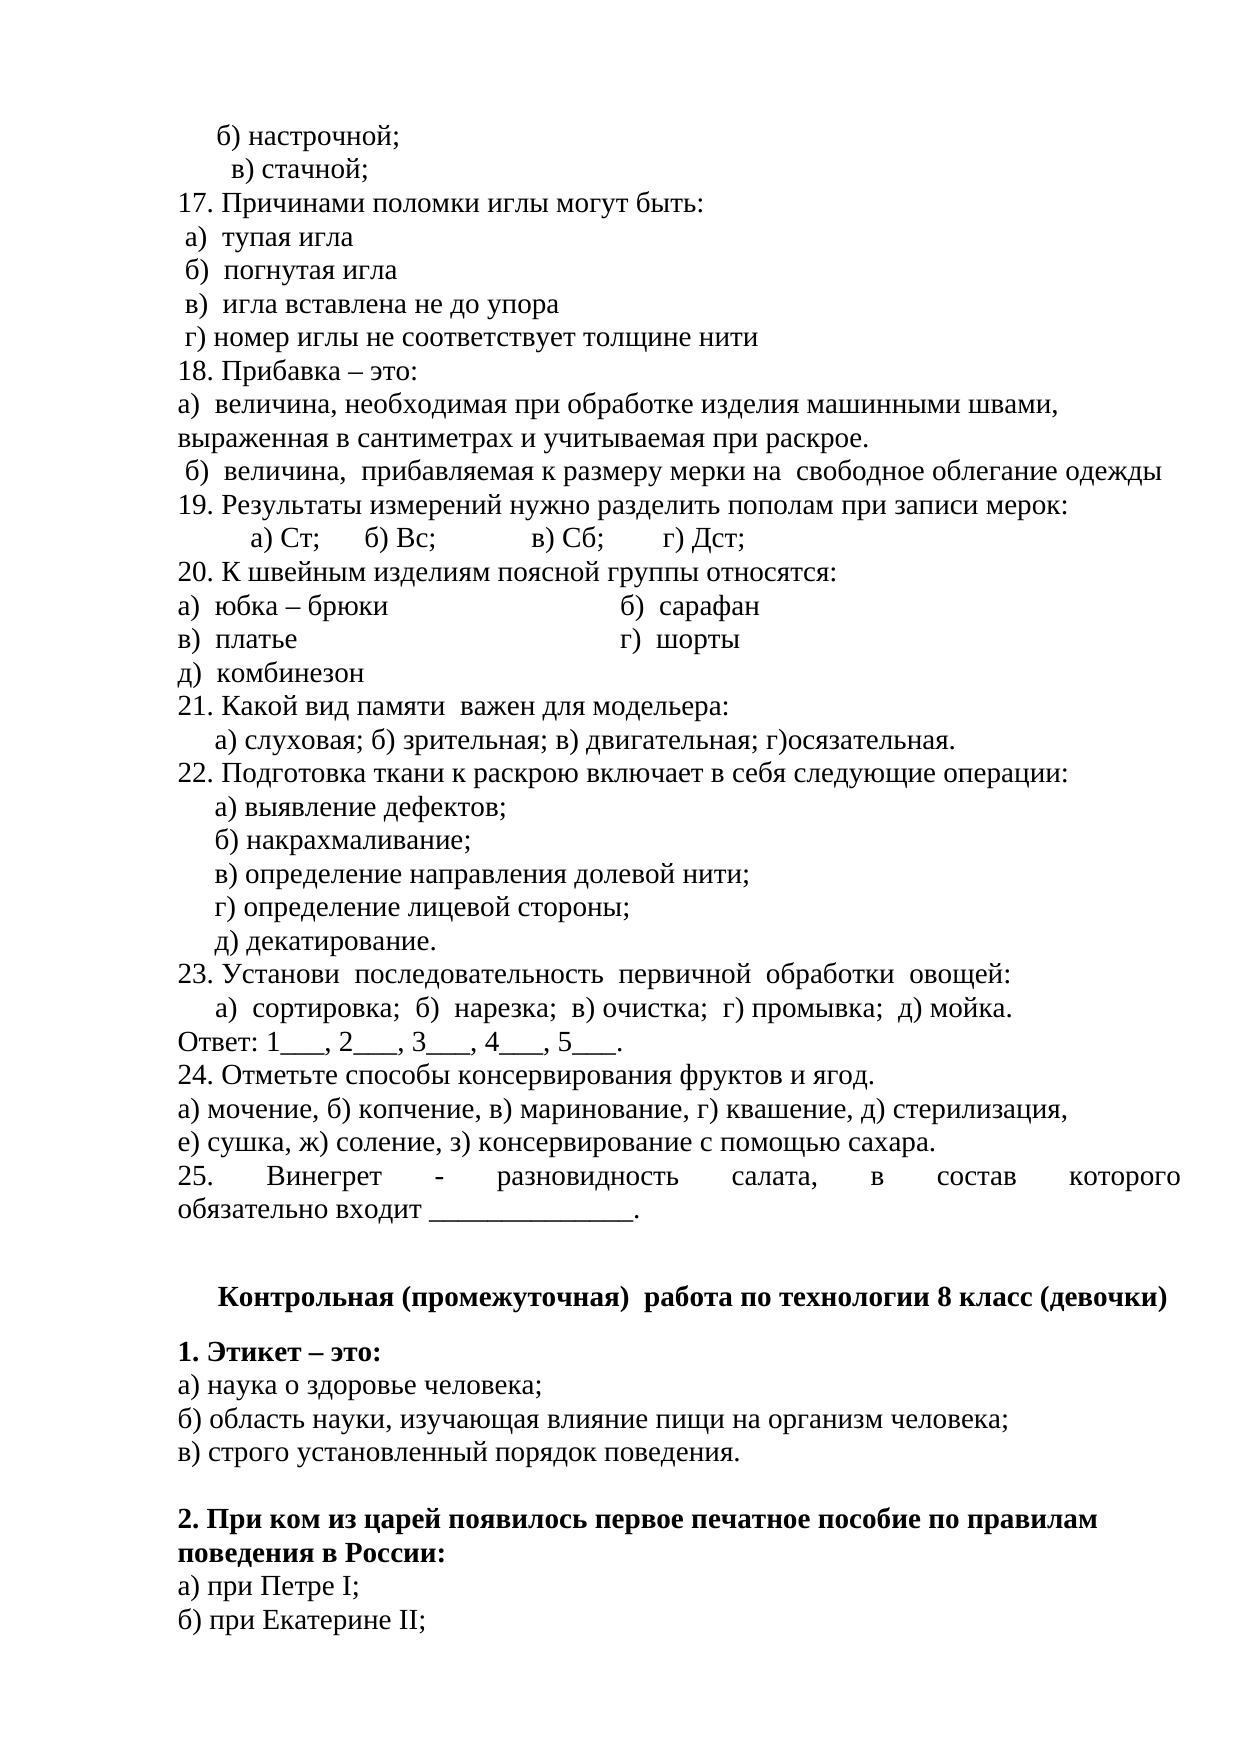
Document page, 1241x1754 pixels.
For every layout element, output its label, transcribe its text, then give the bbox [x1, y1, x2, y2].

text а) наука о здоровье человека; [177, 1367, 1181, 1401]
text 18. Прибавка – это: [177, 353, 1181, 386]
text 19. Результаты измерений нужно разделить пополам при записи мерок: [177, 487, 1181, 521]
text а) выявление дефектов; [214, 789, 1181, 822]
text 21. Какой вид памяти важен для модельера: [177, 688, 1181, 722]
text 23. Установи последовательность первичной обработки овощей: [177, 957, 1181, 990]
text 25. Винегрет - разновидность салата, в состав которого обязательно входит ______________. [177, 1158, 1181, 1225]
text д) декатирование. [214, 923, 1181, 957]
text Контрольная (промежуточная) работа по технологии 8 класс (девочки) [177, 1279, 1208, 1313]
text в) определение направления долевой нити; [214, 856, 1181, 889]
text б) настрочной; [216, 118, 1181, 152]
text 1. Этикет – это: [177, 1334, 1181, 1367]
text 24. Отметьте способы консервирования фруктов и ягод. [177, 1057, 1181, 1091]
text а) слуховая; б) зрительная; в) двигательная; г)осязательная. [214, 722, 1181, 755]
text в) стачной; [216, 152, 1181, 185]
text а) Ст; б) Вс; в) Сб; г) Дст; [177, 521, 1181, 554]
text 22. Подготовка ткани к раскрою включает в себя следующие операции: [177, 755, 1181, 789]
text д) комбинезон [177, 655, 1181, 688]
text в) игла вставлена не до упора [177, 286, 1181, 319]
text в) строго установленный порядок поведения. [177, 1434, 1181, 1468]
text 17. Причинами поломки иглы могут быть: [177, 185, 1181, 219]
text а) сортировка; б) нарезка; в) очистка; г) промывка; д) мойка. [215, 990, 1181, 1024]
text а) величина, необходимая при обработке изделия машинными швами, выраженная в сантиметрах и учитываемая при раскрое. [177, 386, 1181, 453]
text г) номер иглы не соответствует толщине нити [177, 319, 1181, 353]
text а) мочение, б) копчение, в) маринование, г) квашение, д) стерилизация, [177, 1091, 1181, 1124]
text а) тупая игла [177, 219, 1181, 252]
text в) платье г) шорты [177, 621, 1181, 655]
text а) юбка – брюки б) сарафан [177, 588, 1181, 621]
text б) при Екатерине II; [177, 1602, 1181, 1636]
text 2. При ком из царей появилось первое печатное пособие по правилам поведения в России: [177, 1501, 1181, 1568]
text 20. К швейным изделиям поясной группы относятся: [177, 554, 1181, 588]
text б) область науки, изучающая влияние пищи на организм человека; [177, 1401, 1181, 1434]
text е) сушка, ж) соление, з) консервирование с помощью сахара. [177, 1124, 1181, 1158]
text б) погнутая игла [177, 252, 1181, 286]
text г) определение лицевой стороны; [214, 889, 1181, 923]
text а) при Петре I; [177, 1568, 1181, 1602]
text б) накрахмаливание; [214, 822, 1181, 856]
text б) величина, прибавляемая к размеру мерки на свободное облегание одежды [177, 453, 1181, 487]
text Ответ: 1___, 2___, 3___, 4___, 5___. [177, 1024, 1181, 1057]
